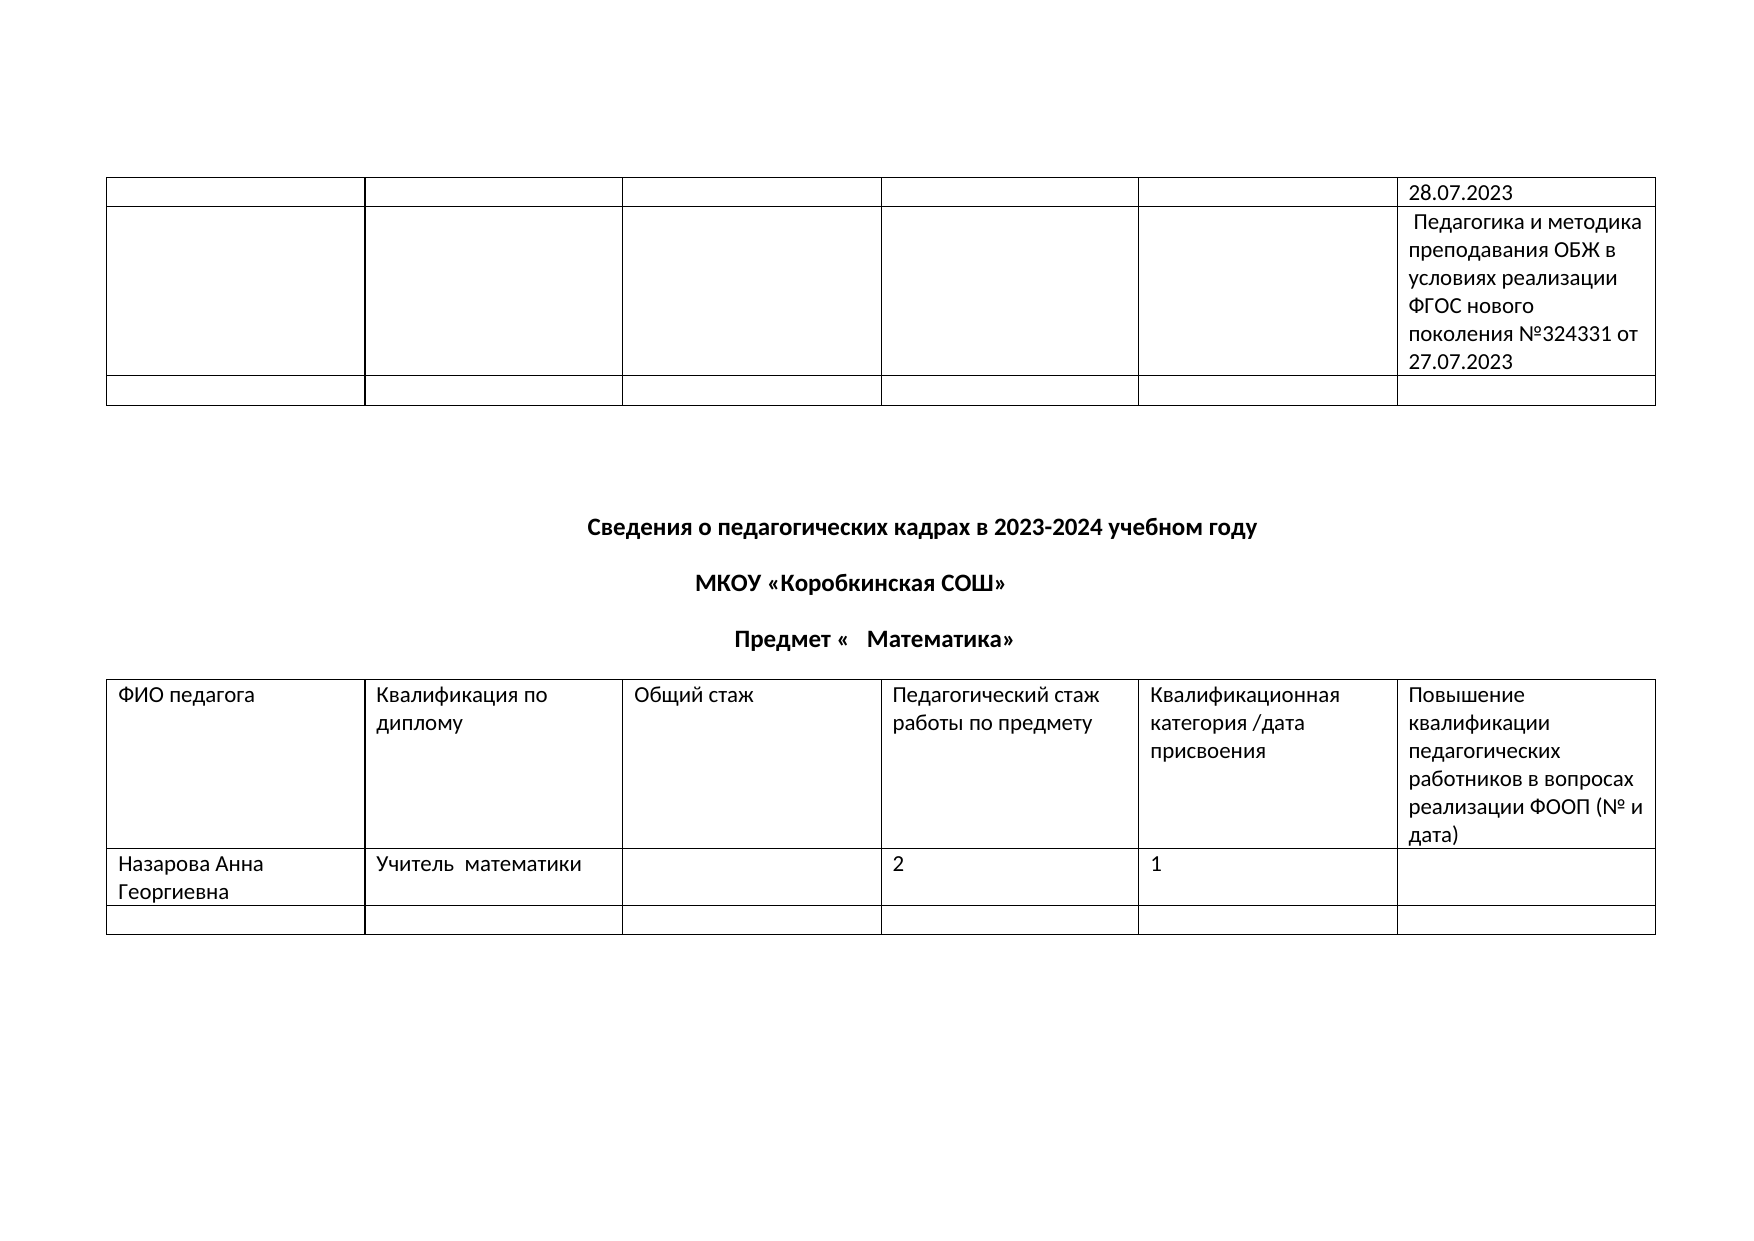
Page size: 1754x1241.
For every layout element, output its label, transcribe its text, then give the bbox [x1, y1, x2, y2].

table_cell [1398, 906, 1655, 934]
table_header Повышение квалификации педагогических работников в вопросах реализации ФООП (№ и дата) [1398, 680, 1655, 848]
table_cell [366, 376, 622, 404]
table_cell [623, 178, 881, 206]
table_cell [882, 906, 1138, 934]
table_header Общий стаж [623, 680, 881, 848]
table_cell [107, 207, 364, 375]
table_cell [1398, 376, 1655, 404]
text Предмет « Математика» [118, 623, 1636, 654]
table_cell [366, 178, 622, 206]
table_cell [882, 178, 1138, 206]
table_cell Учитель математики [366, 849, 622, 905]
table_cell [107, 906, 364, 934]
table_cell [366, 906, 622, 934]
table_cell [623, 906, 881, 934]
table_header Педагогический стаж работы по предмету [882, 680, 1138, 848]
text МКОУ «Коробкинская СОШ» [118, 567, 1636, 598]
table_header ФИО педагога [107, 680, 364, 848]
table_cell [366, 207, 622, 375]
table_cell [1139, 207, 1397, 375]
table_cell [107, 178, 364, 206]
table_cell [1139, 906, 1397, 934]
table_cell [882, 376, 1138, 404]
table_cell [1139, 376, 1397, 404]
table_cell [1139, 178, 1397, 206]
table_cell 1 [1139, 849, 1397, 905]
table_cell [107, 376, 364, 404]
table_cell [623, 849, 881, 905]
table_cell [882, 207, 1138, 375]
table_cell [623, 207, 881, 375]
table_cell [623, 376, 881, 404]
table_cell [1398, 178, 1655, 206]
text Сведения о педагогических кадрах в 2023-2024 учебном году [118, 512, 1636, 542]
table_cell Педагогика и методика преподавания ОБЖ в условиях реализации ФГОС нового поколения №324331 от 27.07.2023 [1398, 207, 1655, 375]
table_header Квалификационная категория /дата присвоения [1139, 680, 1397, 848]
table_header Квалификация по диплому [366, 680, 622, 848]
table_cell 2 [882, 849, 1138, 905]
table_cell Назарова Анна Георгиевна [107, 849, 364, 905]
table_cell [1398, 849, 1655, 905]
